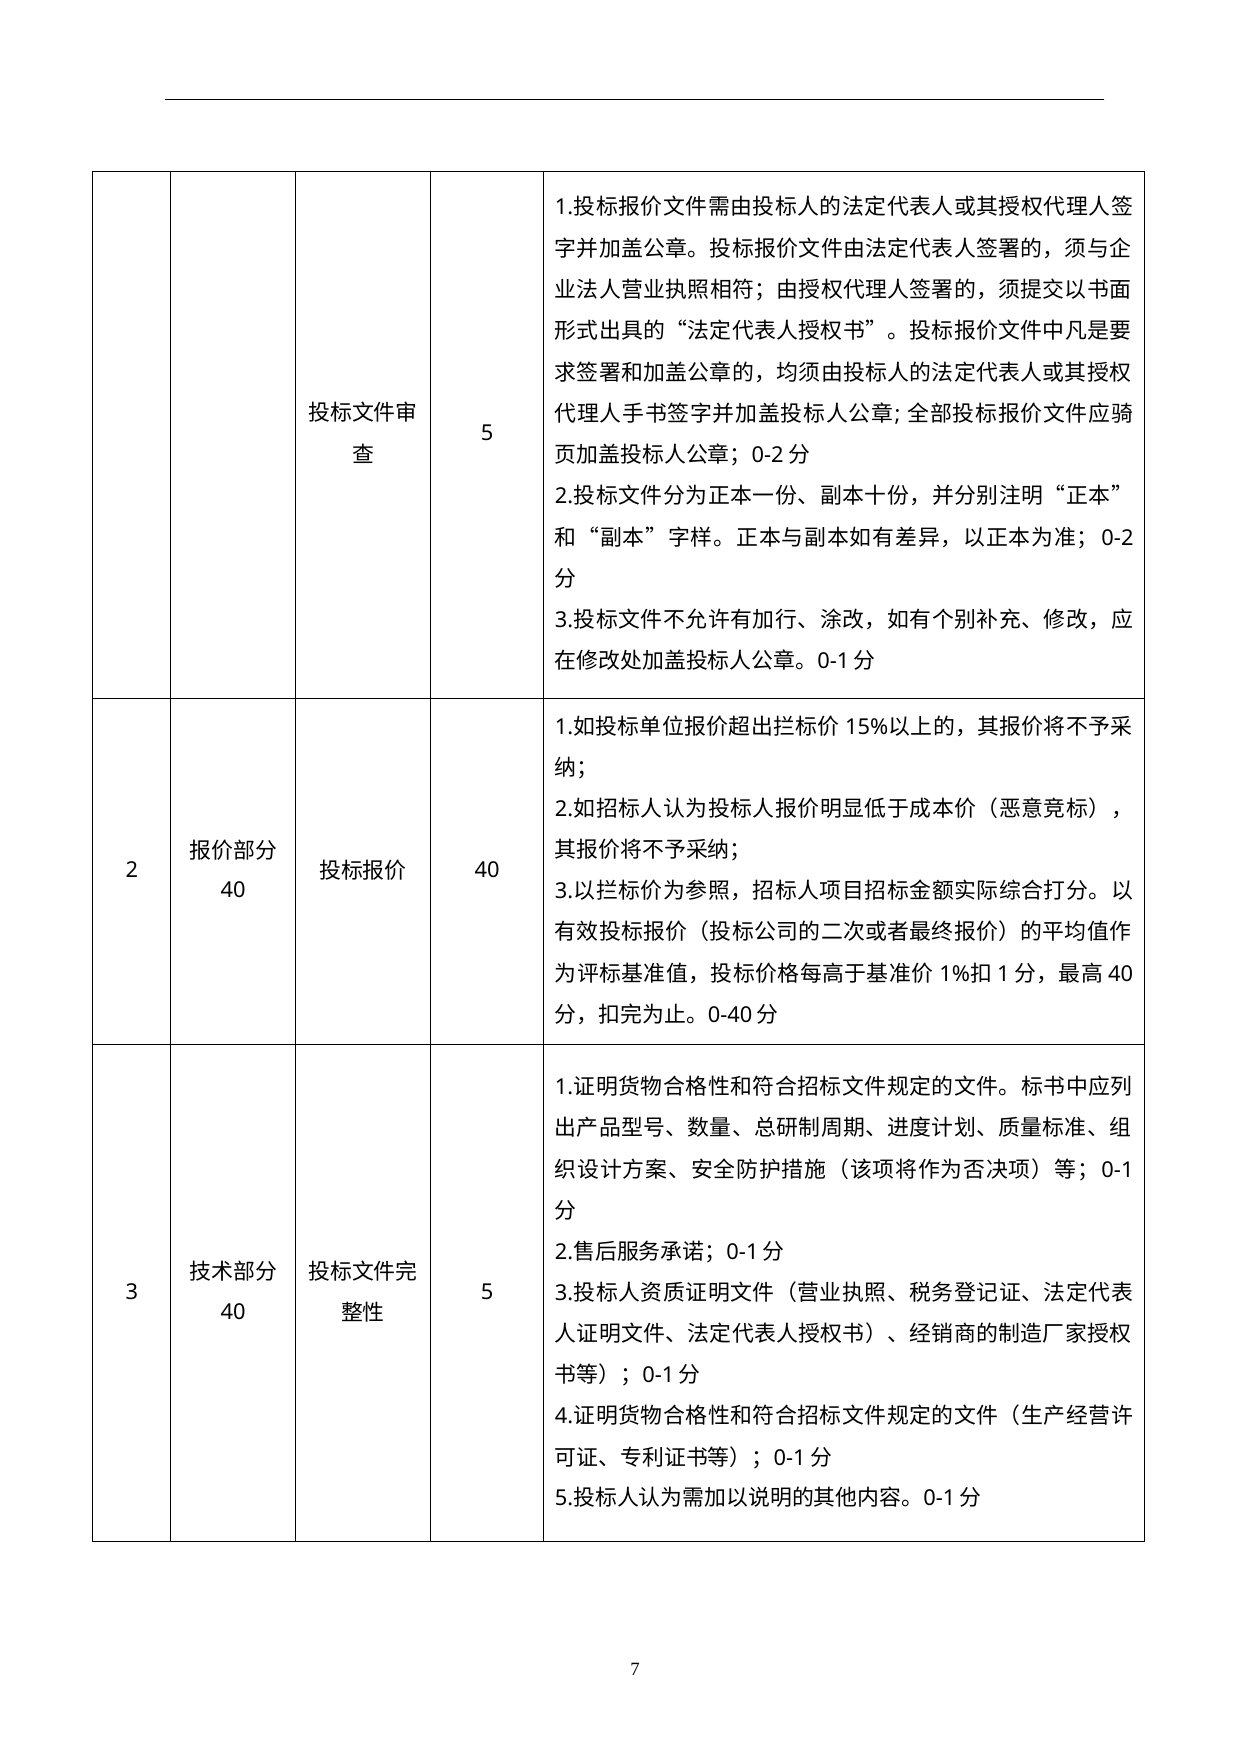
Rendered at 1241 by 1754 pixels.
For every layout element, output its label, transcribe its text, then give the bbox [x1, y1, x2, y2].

table_cell 2 [93, 699, 170, 1044]
table_cell 技术部分 40 [171, 1045, 295, 1541]
table_cell 1.如投标单位报价超出拦标价15%以上的，其报价将不予采纳； 2.如招标人认为投标人报价明显低于成本价（恶意竞标），其报价将不予采纳； 3.以拦标价为参照，招标人项目招标金额实际综合打分。以有效投标报价（投标公司的二次或者最终报价）的平均值作为评标基准值，投标价格每高于基准价1%扣1分，最高40分，扣完为止。0-40分 [544, 699, 1144, 1044]
table_cell 投标文件审查 [296, 172, 430, 697]
table_cell 1.投标报价文件需由投标人的法定代表人或其授权代理人签字并加盖公章。投标报价文件由法定代表人签署的，须与企业法人营业执照相符；由授权代理人签署的，须提交以书面形式出具的“法定代表人授权书”。投标报价文件中凡是要求签署和加盖公章的，均须由投标人的法定代表人或其授权代理人手书签字并加盖投标人公章; 全部投标报价文件应骑页加盖投标人公章；0-2分 2.投标文件分为正本一份、副本十份，并分别注明“正本”和“副本”字样。正本与副本如有差异，以正本为准；0-2分 3.投标文件不允许有加行、涂改，如有个别补充、修改，应在修改处加盖投标人公章。0-1分 [544, 172, 1144, 697]
table_cell 5 [431, 172, 543, 697]
table_cell 投标报价 [296, 699, 430, 1044]
table_cell 3 [93, 1045, 170, 1541]
table_cell 投标文件完整性 [296, 1045, 430, 1541]
table_cell 1.证明货物合格性和符合招标文件规定的文件。标书中应列出产品型号、数量、总研制周期、进度计划、质量标准、组织设计方案、安全防护措施（该项将作为否决项）等；0-1分 2.售后服务承诺；0-1分 3.投标人资质证明文件（营业执照、税务登记证、法定代表人证明文件、法定代表人授权书）、经销商的制造厂家授权书等）；0-1分 4.证明货物合格性和符合招标文件规定的文件（生产经营许可证、专利证书等）；0-1分 5.投标人认为需加以说明的其他内容。0-1分 [544, 1045, 1144, 1541]
table_cell 40 [431, 699, 543, 1044]
table_cell 报价部分 40 [171, 699, 295, 1044]
table_cell 5 [431, 1045, 543, 1541]
